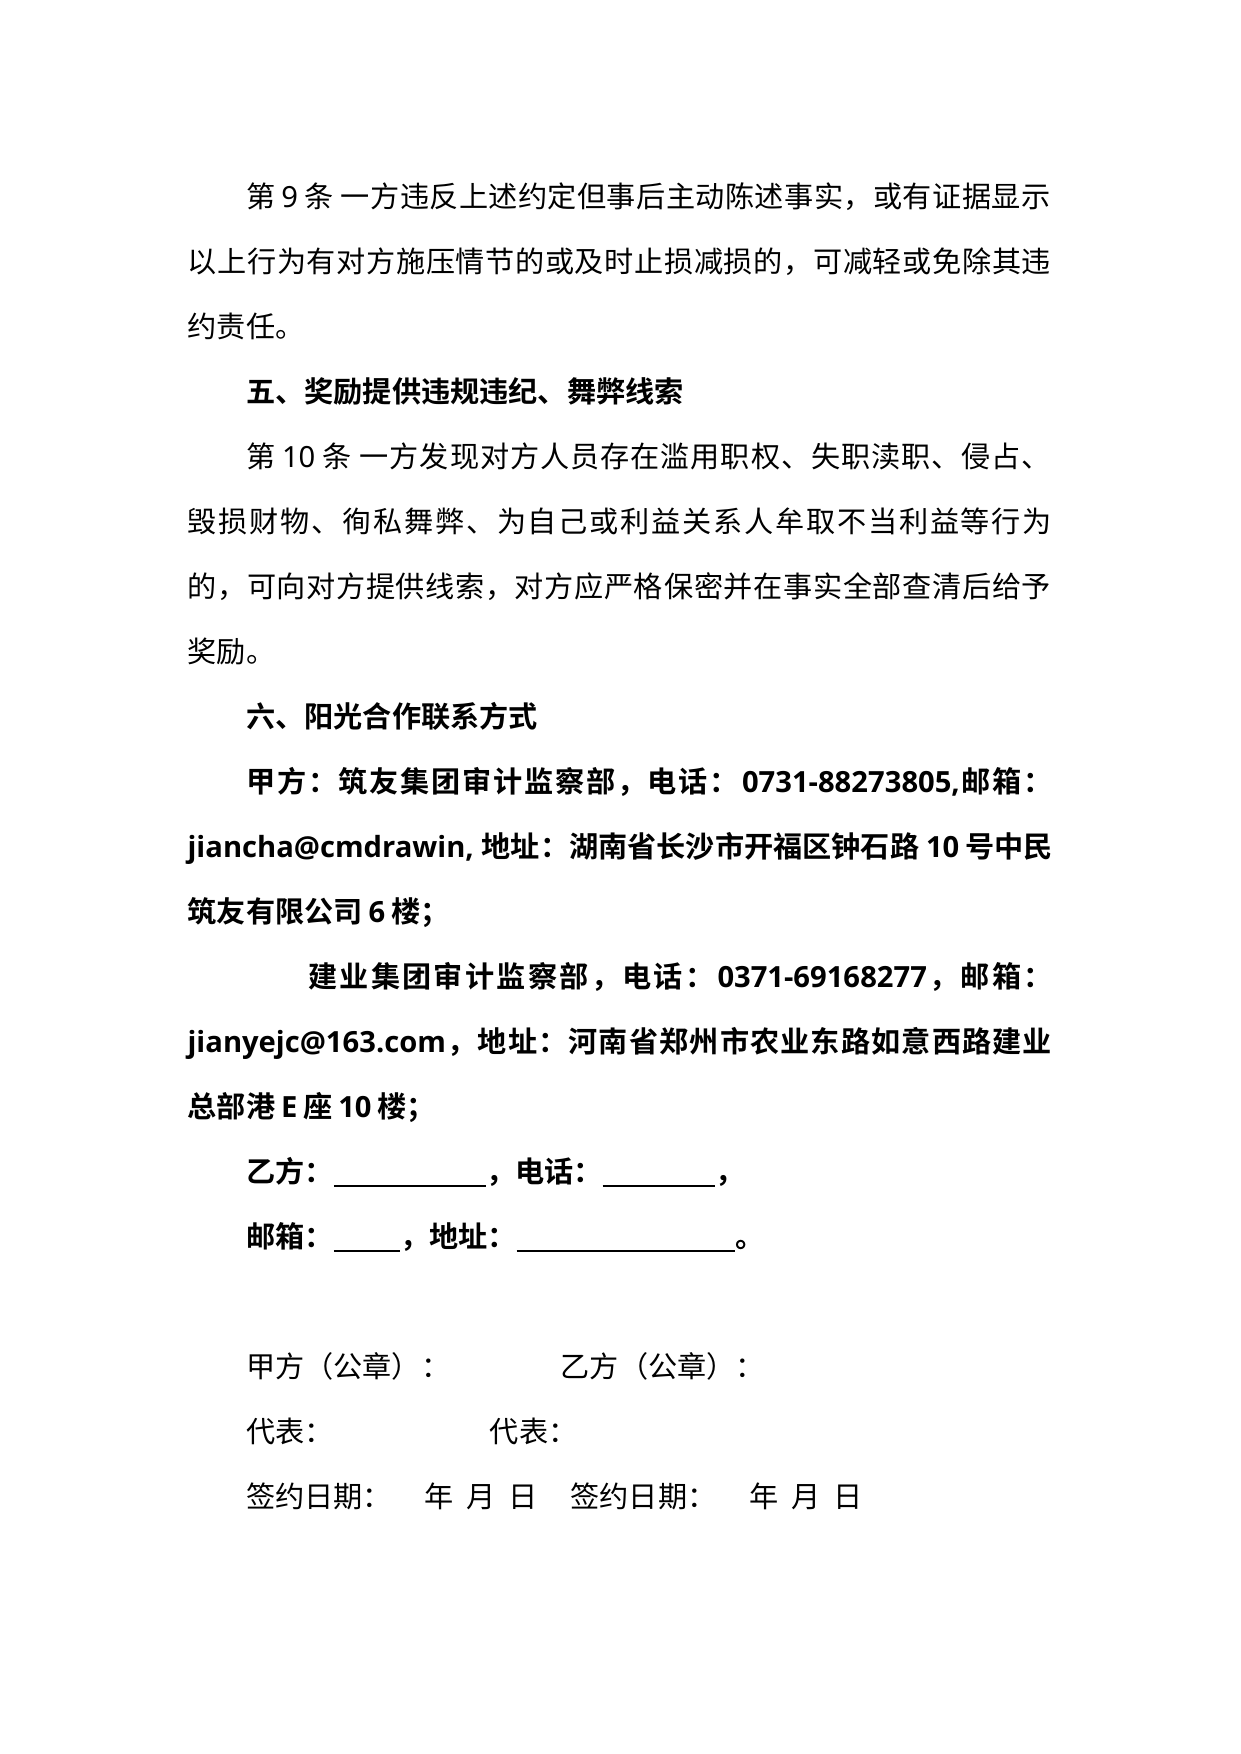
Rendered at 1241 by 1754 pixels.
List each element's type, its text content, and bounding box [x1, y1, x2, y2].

text 邮箱： ，地址： 。 [187, 1202, 1053, 1267]
text 乙方： ，电话： ， [187, 1137, 1053, 1202]
text 代表： 代表： [187, 1397, 1053, 1462]
text 甲方：筑友集团审计监察部，电话：0731-88273805,邮箱：jiancha@cmdrawin, 地址：湖南省长沙市开福区钟石路10号中民筑友有限公司6楼； [187, 747, 1053, 942]
text 建业集团审计监察部，电话：0371-69168277，邮箱：jianyejc@163.com，地址：河南省郑州市农业东路如意西路建业总部港E座10楼； [187, 942, 1053, 1137]
text 六、阳光合作联系方式 [187, 682, 1053, 747]
text 签约日期： 年 月 日 签约日期： 年 月 日 [187, 1462, 1053, 1527]
text 第10条 一方发现对方人员存在滥用职权、失职渎职、侵占、毁损财物、徇私舞弊、为自己或利益关系人牟取不当利益等行为的，可向对方提供线索，对方应严格保密并在事实全部查清后给予奖励。 [187, 422, 1053, 682]
text 第9条 一方违反上述约定但事后主动陈述事实，或有证据显示以上行为有对方施压情节的或及时止损减损的，可减轻或免除其违约责任。 [187, 162, 1053, 357]
text 甲方（公章）： 乙方（公章）： [187, 1332, 1053, 1397]
text 五、奖励提供违规违纪、舞弊线索 [187, 357, 1053, 422]
